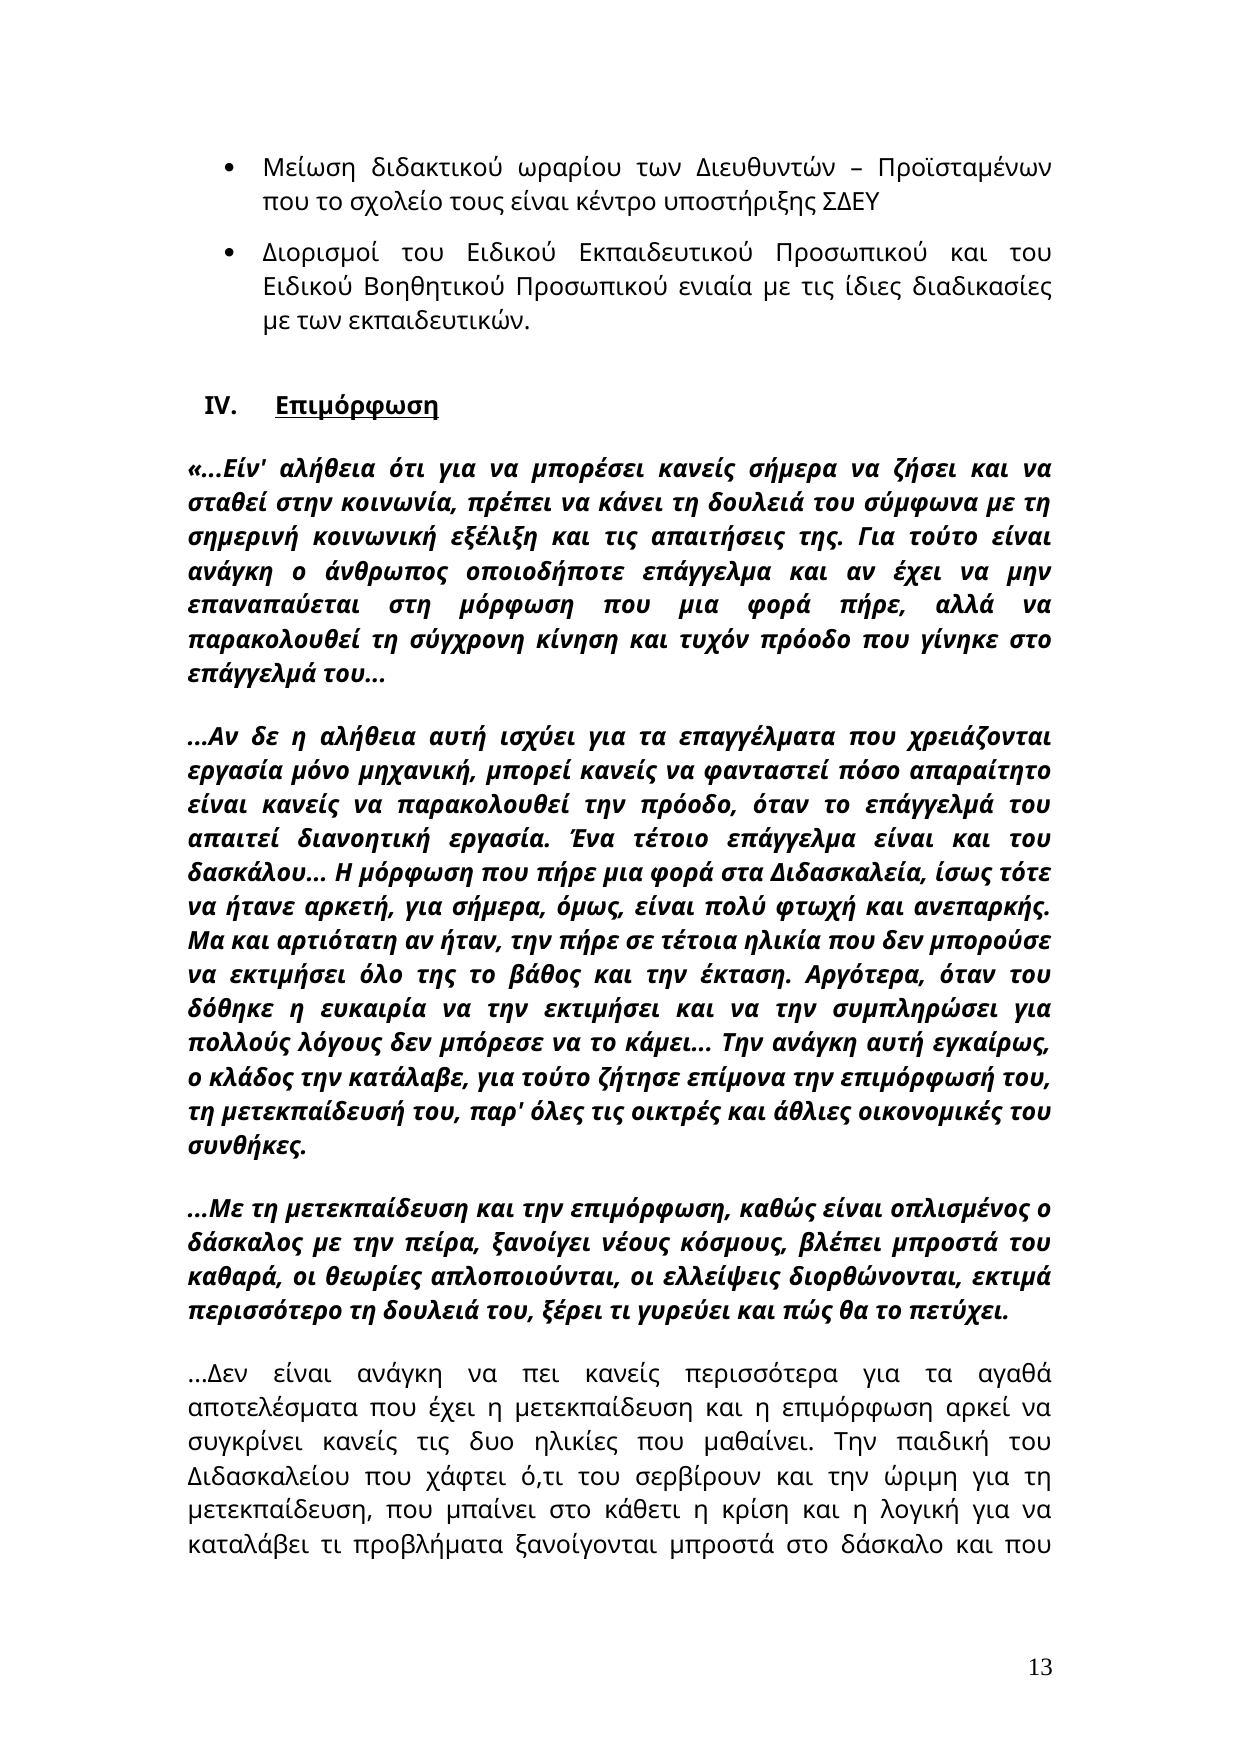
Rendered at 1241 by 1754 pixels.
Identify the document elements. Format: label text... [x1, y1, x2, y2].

text «...Είν' αλήθεια ότι για να μπορέσει κανείς σήμερα να ζήσει και να σταθεί στην κοινωνία, πρέπει να κάνει τη δουλειά του σύμφωνα με τη σημερινή κοινωνική εξέλιξη και τις απαιτήσεις της. Για τούτο είναι ανάγκη ο άνθρωπος οποιοδήποτε επάγγελμα και αν έχει να μην επαναπαύεται στη μόρφωση που μια φορά πήρε, αλλά να παρακολουθεί τη σύγχρονη κίνηση και τυχόν πρόοδο που γίνηκε στο επάγγελμά του... [187, 451, 1053, 689]
list Επιμόρφωση [237, 388, 1053, 422]
text ...Με τη μετεκπαίδευση και την επιμόρφωση, καθώς είναι οπλισμένος ο δάσκαλος με την πείρα, ξανοίγει νέους κόσμους, βλέπει μπροστά του καθαρά, οι θεωρίες απλοποιούνται, οι ελλείψεις διορθώνονται, εκτιμά περισσότερο τη δουλειά του, ξέρει τι γυρεύει και πώς θα το πετύχει. [187, 1191, 1053, 1327]
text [187, 1356, 1053, 1560]
text ...Αν δε η αλήθεια αυτή ισχύει για τα επαγγέλματα που χρειάζονται εργασία μόνο μηχανική, μπορεί κανείς να φανταστεί πόσο απαραίτητο είναι κανείς να παρακολουθεί την πρόοδο, όταν το επάγγελμά του απαιτεί διανοητική εργασία. Ένα τέτοιο επάγγελμα είναι και του δασκάλου... Η μόρφωση που πήρε μια φορά στα Διδασκαλεία, ίσως τότε να ήτανε αρκετή, για σήμερα, όμως, είναι πολύ φτωχή και ανεπαρκής. Μα και αρτιότατη αν ήταν, την πήρε σε τέτοια ηλικία που δεν μπορούσε να εκτιμήσει όλο της το βάθος και την έκταση. Αργότερα, όταν του δόθηκε η ευκαιρία να την εκτιμήσει και να την συμπληρώσει για πολλούς λόγους δεν μπόρεσε να το κάμει... Την ανάγκη αυτή εγκαίρως, ο κλάδος την κατάλαβε, για τούτο ζήτησε επίμονα την επιμόρφωσή του, τη μετεκπαίδευσή του, παρ' όλες τις οικτρές και άθλιες οικονομικές του συνθήκες. [187, 718, 1053, 1161]
list Διορισμοί του Ειδικού Εκπαιδευτικού Προσωπικού και του Ειδικού Βοηθητικού Προσωπικού ενιαία με τις ίδιες διαδικασίες με των εκπαιδευτικών. [225, 235, 1053, 337]
list Μείωση διδακτικού ωραρίου των Διευθυντών – Προϊσταμένων που το σχολείο τους είναι κέντρο υποστήριξης ΣΔΕΥ [225, 150, 1053, 218]
